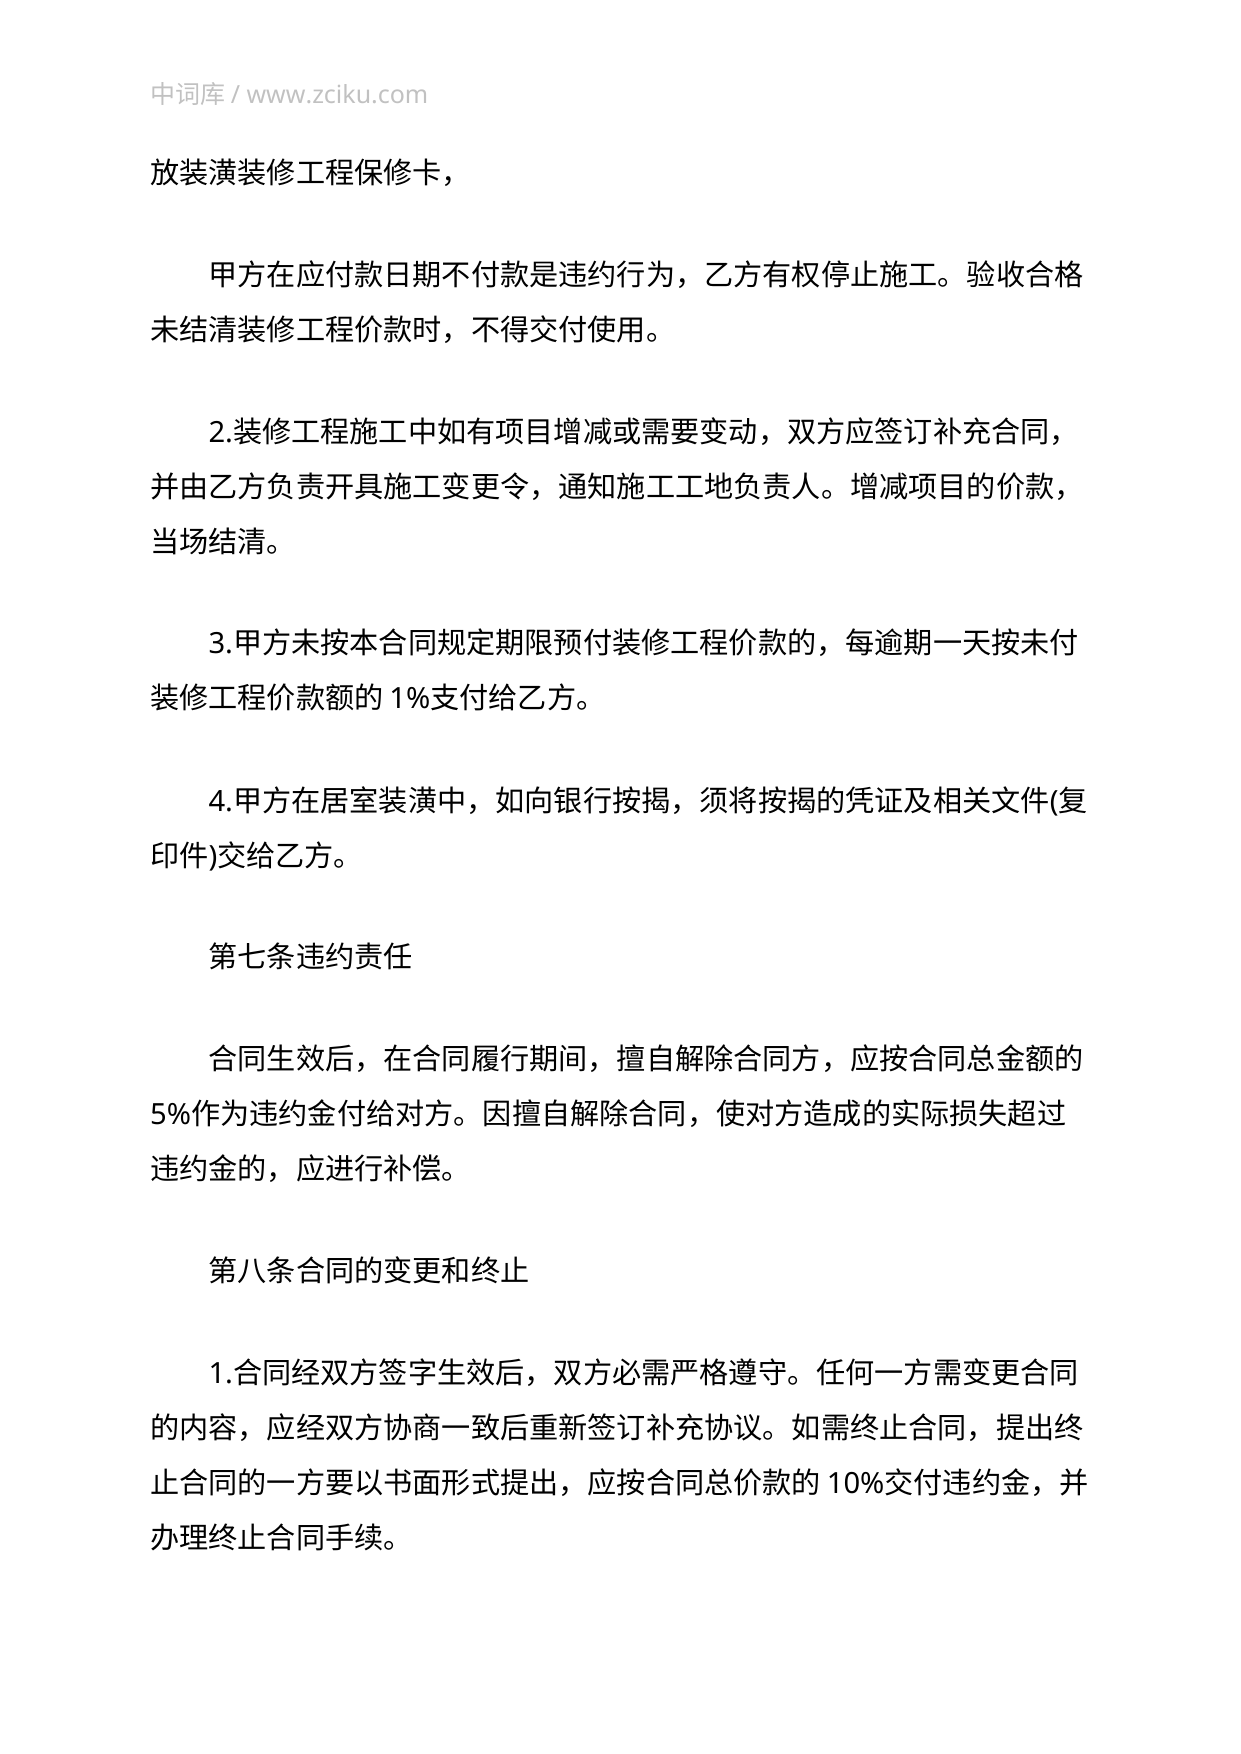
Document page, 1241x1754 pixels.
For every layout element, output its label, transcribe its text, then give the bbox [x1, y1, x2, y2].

text 2.装修工程施工中如有项目增减或需要变动，双方应签订补充合同，并由乙方负责开具施工变更令，通知施工工地负责人。增减项目的价款，当场结清。 [150, 408, 1090, 561]
text 甲方在应付款日期不付款是违约行为，乙方有权停止施工。验收合格未结清装修工程价款时，不得交付使用。 [150, 252, 1090, 349]
text 第八条合同的变更和终止 [150, 1247, 1090, 1290]
text 3.甲方未按本合同规定期限预付装修工程价款的，每逾期一天按未付装修工程价款额的1%支付给乙方。 [150, 620, 1090, 717]
text 4.甲方在居室装潢中，如向银行按揭，须将按揭的凭证及相关文件(复印件)交给乙方。 [150, 777, 1090, 874]
text 1.合同经双方签字生效后，双方必需严格遵守。任何一方需变更合同的内容，应经双方协商一致后重新签订补充协议。如需终止合同，提出终止合同的一方要以书面形式提出，应按合同总价款的10%交付违约金，并办理终止合同手续。 [150, 1349, 1090, 1556]
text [150, 150, 1090, 192]
text 第七条违约责任 [150, 934, 1090, 976]
text 合同生效后，在合同履行期间，擅自解除合同方，应按合同总金额的5%作为违约金付给对方。因擅自解除合同，使对方造成的实际损失超过违约金的，应进行补偿。 [150, 1036, 1090, 1188]
